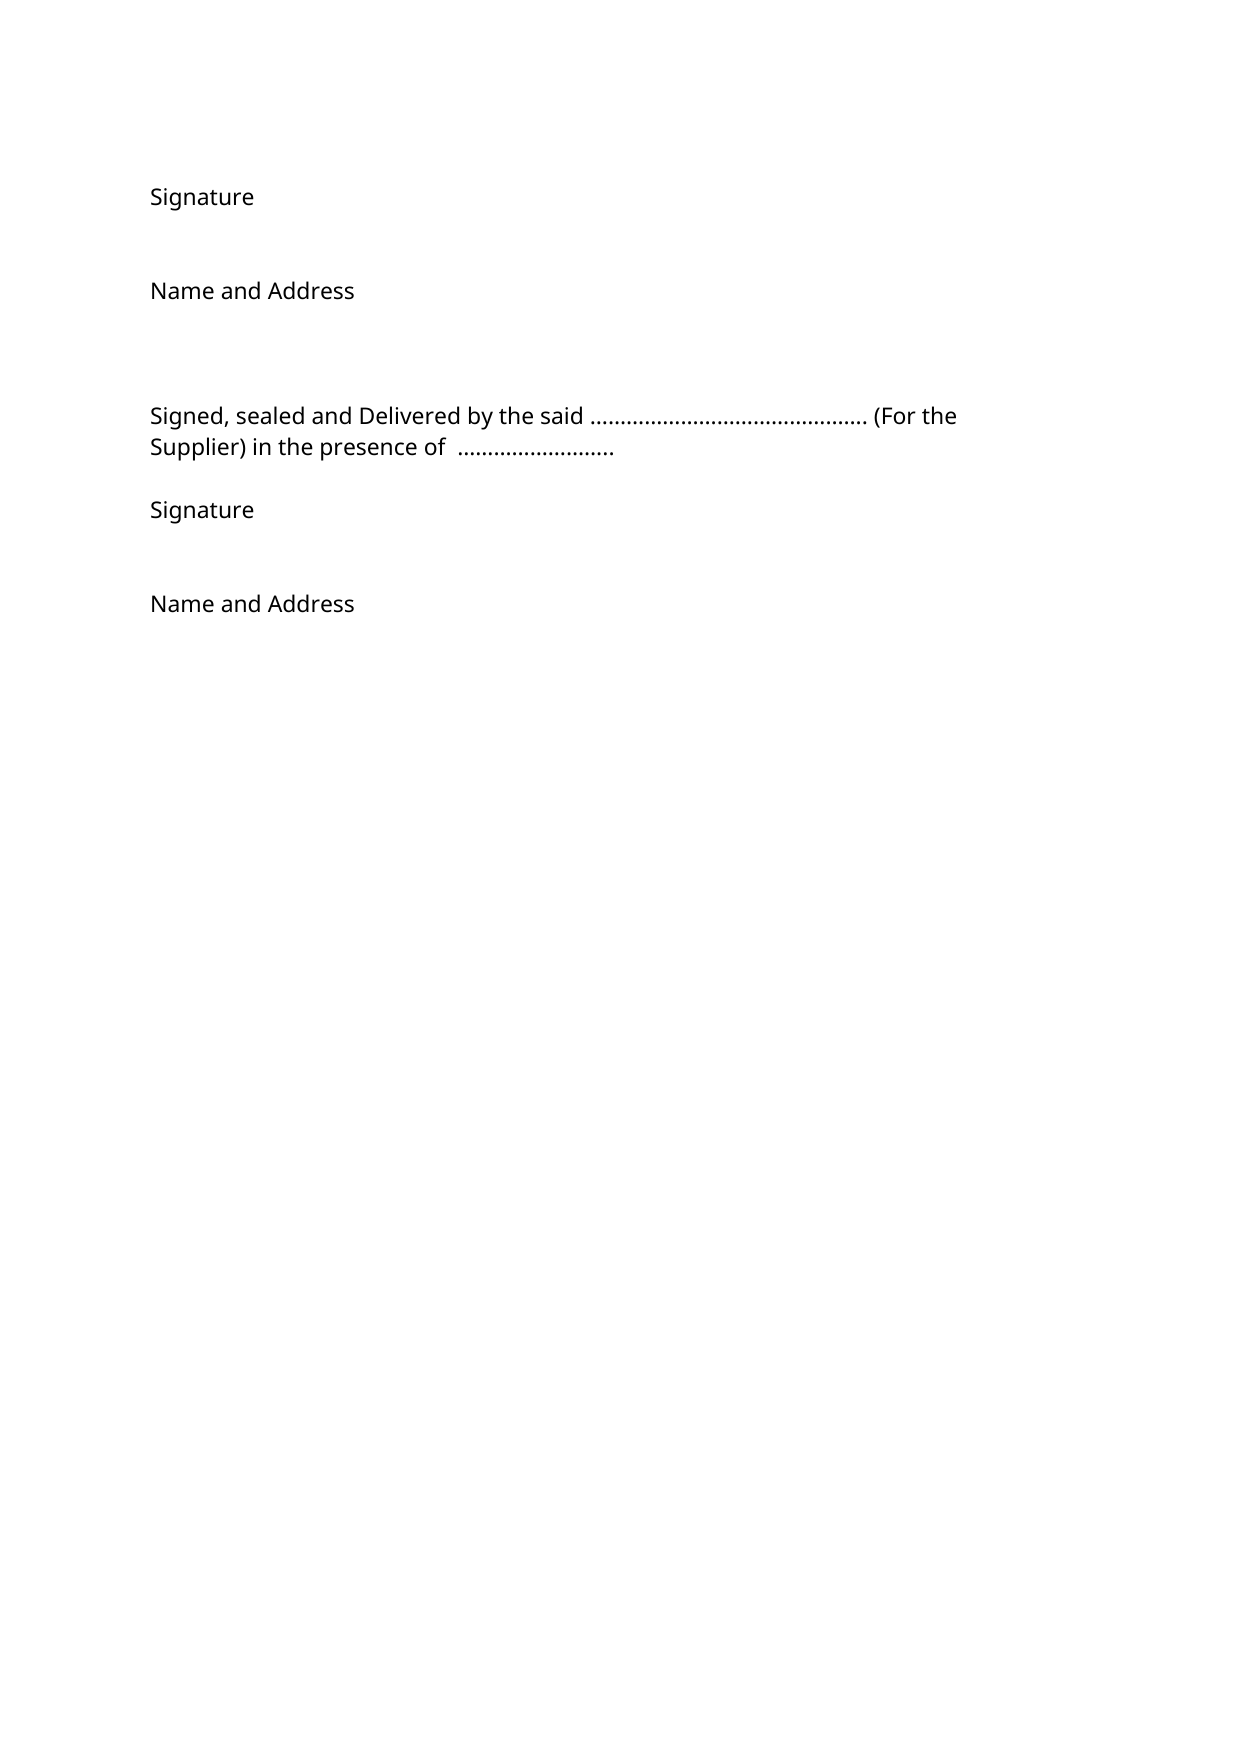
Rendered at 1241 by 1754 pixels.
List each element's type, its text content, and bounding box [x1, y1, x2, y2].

text Signature [150, 181, 976, 212]
text Name and Address [150, 275, 976, 306]
text Signature [150, 494, 976, 525]
text Signed, sealed and Delivered by the said ………………………………………. (For the Supplier) in the presence of …………………….. [150, 400, 976, 462]
text Name and Address [150, 587, 976, 619]
